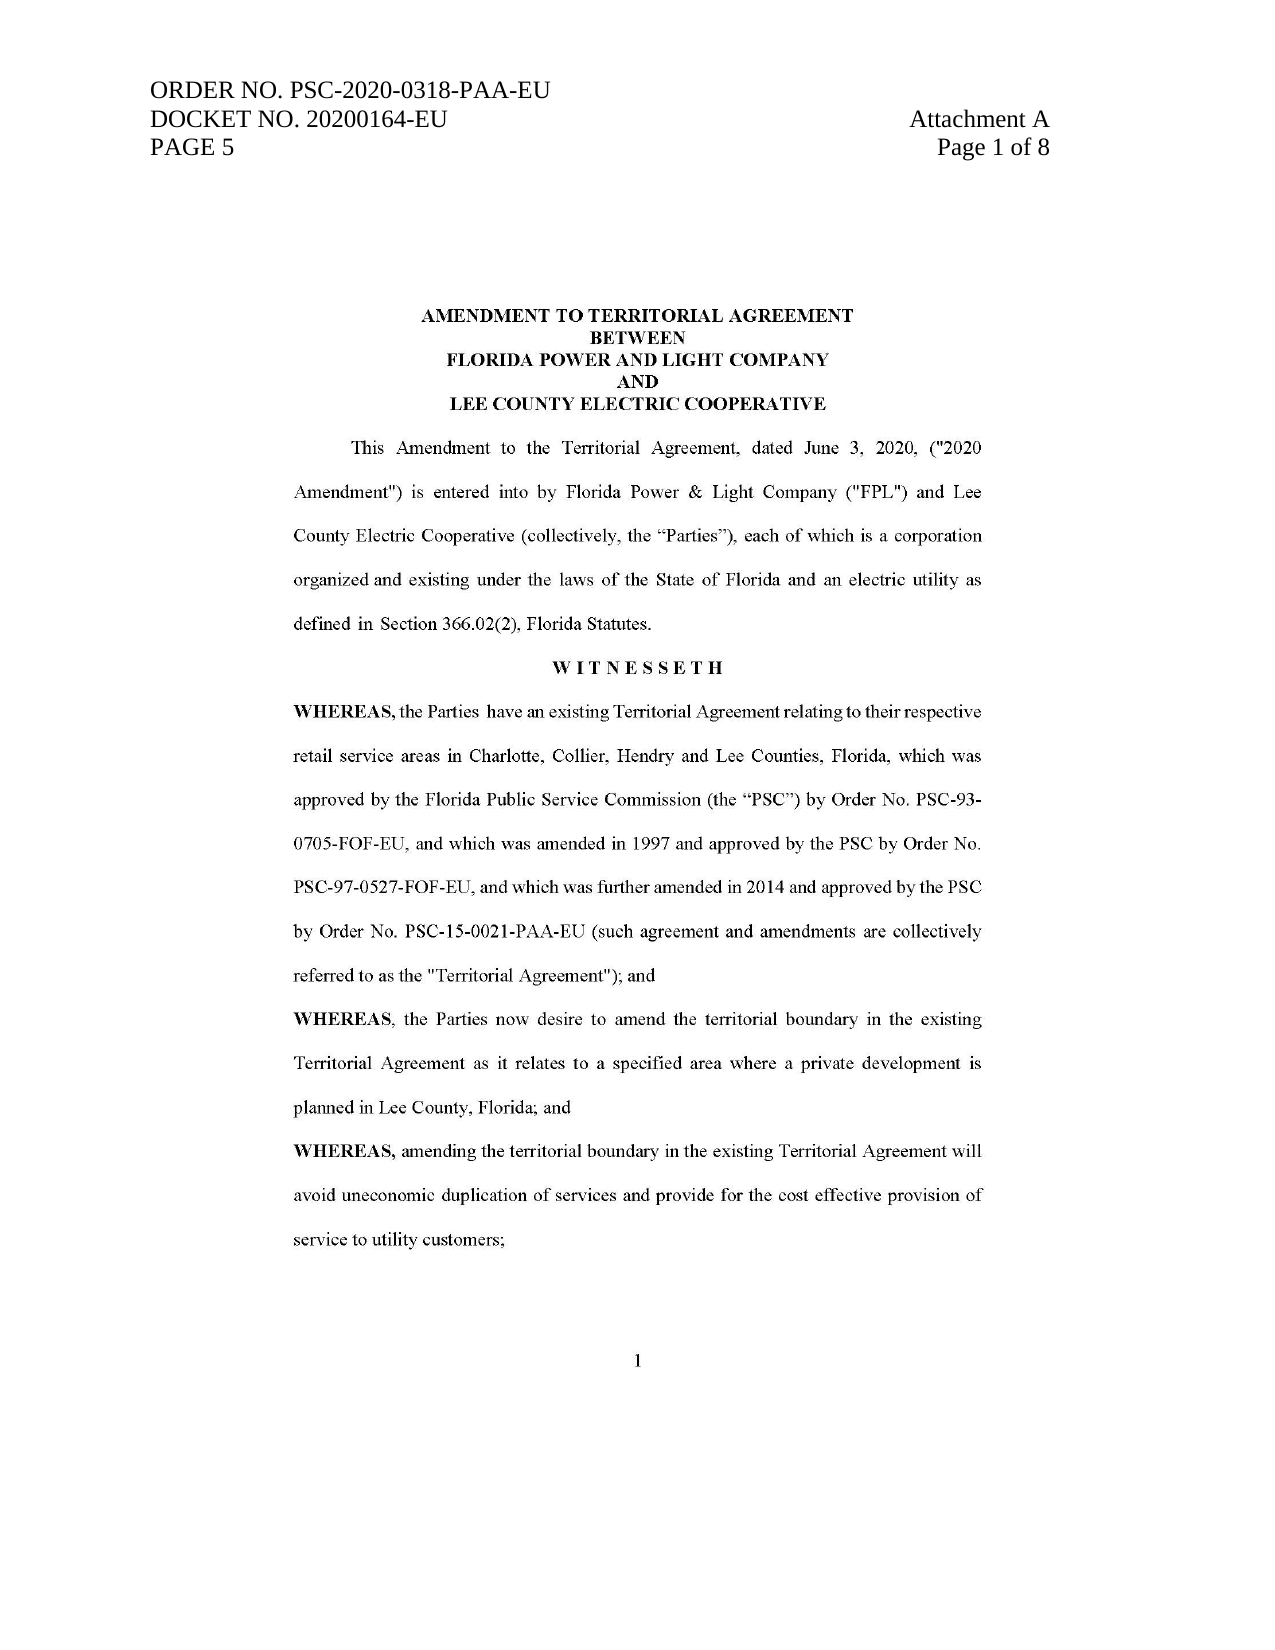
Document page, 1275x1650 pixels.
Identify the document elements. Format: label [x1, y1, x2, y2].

picture [150, 190, 1124, 1451]
